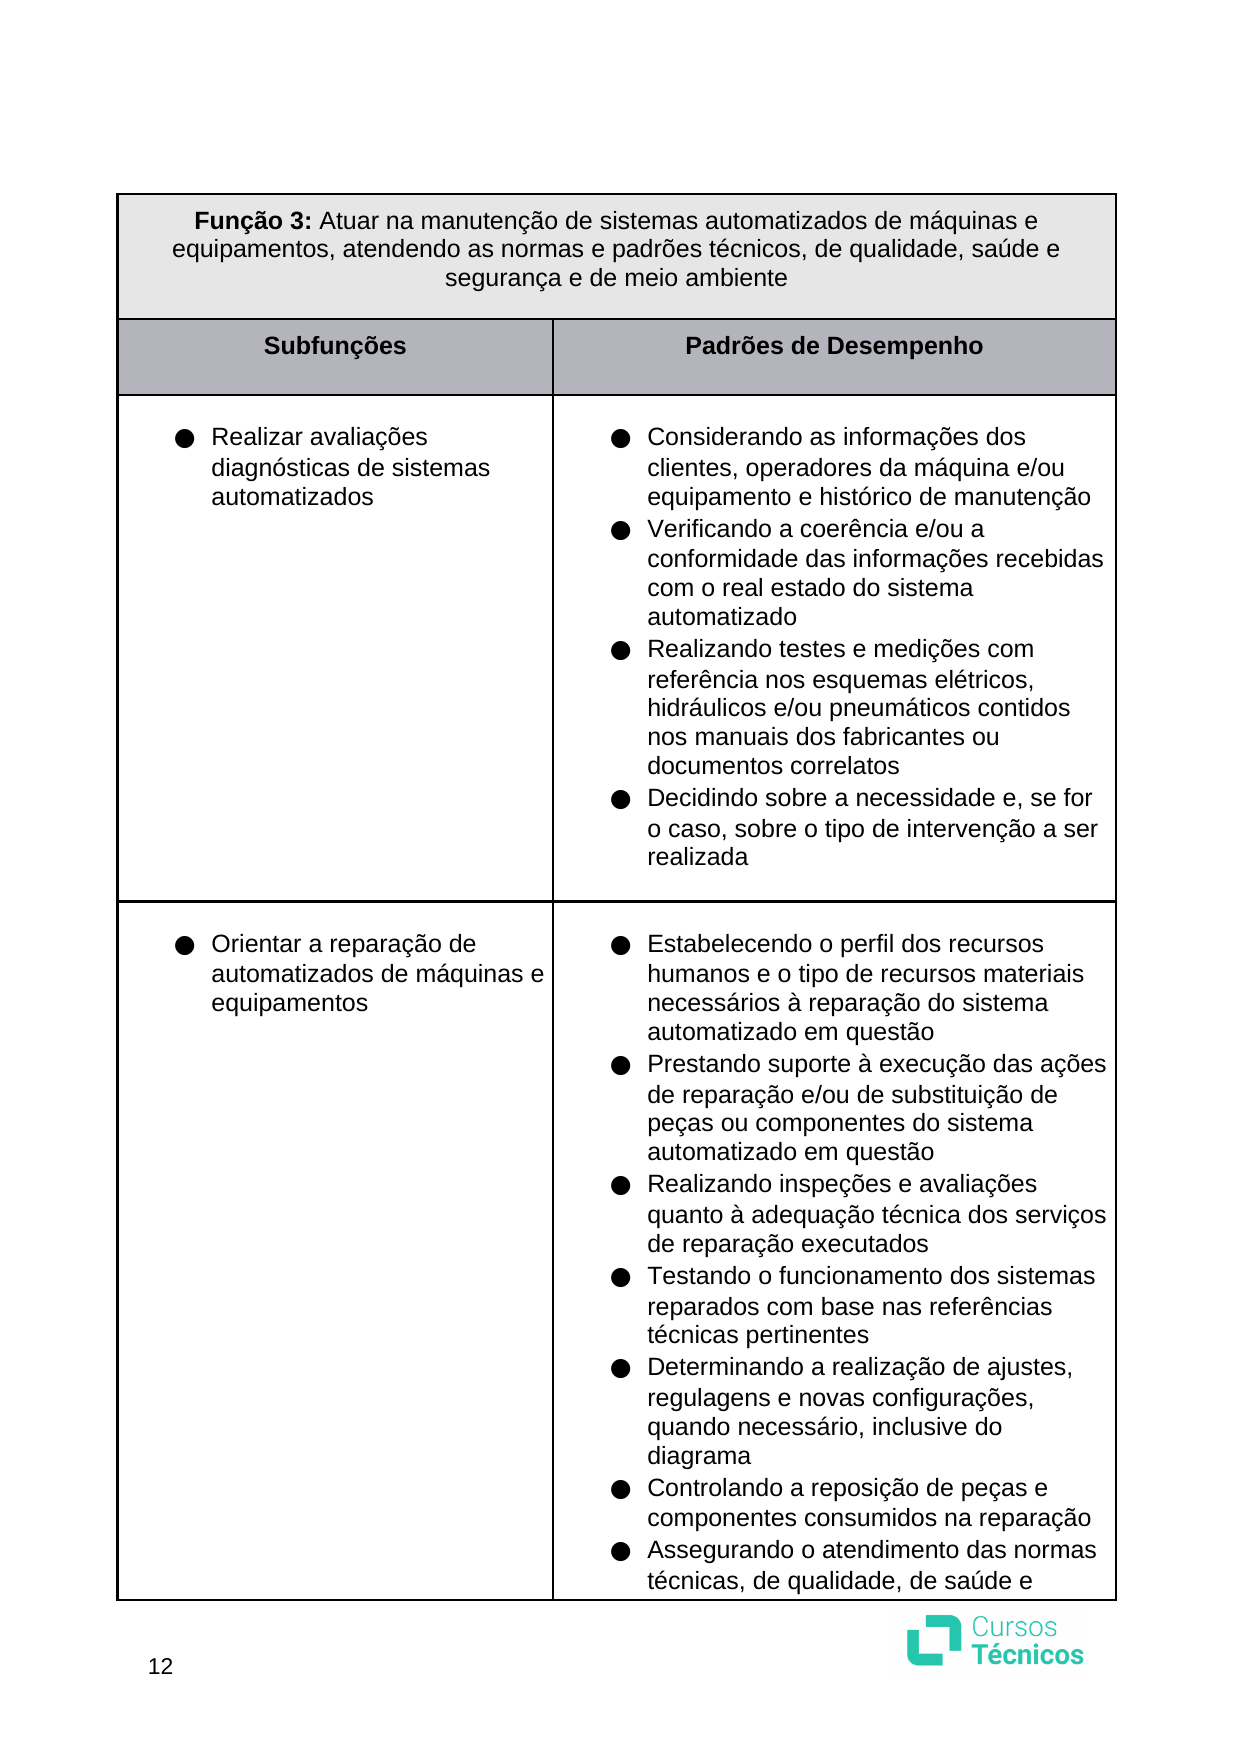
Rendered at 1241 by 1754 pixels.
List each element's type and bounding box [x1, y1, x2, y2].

picture [893, 1603, 1088, 1678]
